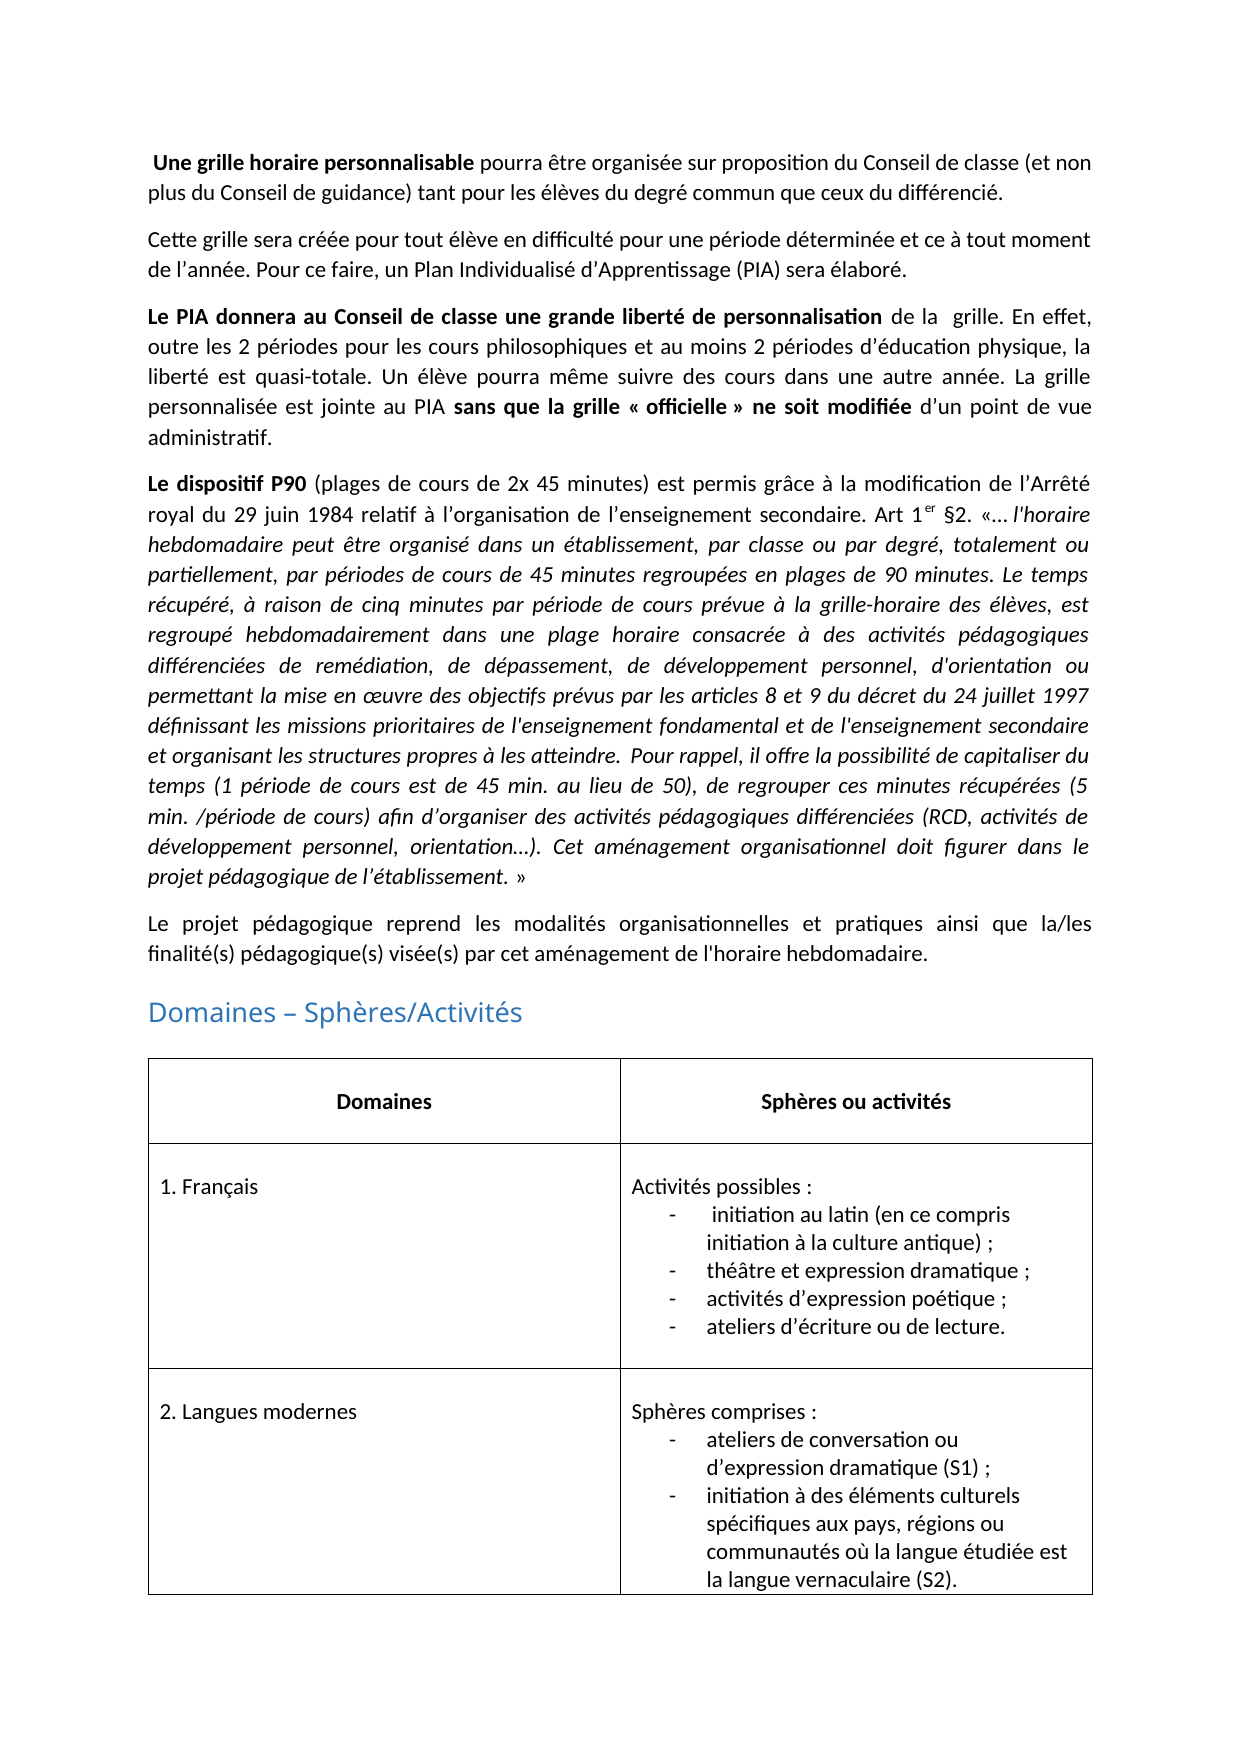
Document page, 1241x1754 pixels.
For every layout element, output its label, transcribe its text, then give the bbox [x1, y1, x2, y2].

table_header Domaines [149, 1059, 620, 1143]
text Le PIA donnera au Conseil de classe une grande liberté de personnalisation de la grille. En effet, outre les 2 périodes pour les cours philosophiques et au moins 2 périodes d’éducation physique, la liberté est quasi-totale. Un élève pourra même suivre des cours dans une autre année. La grille personnalisée est jointe au PIA sans que la grille « officielle » ne soit modifiée d’un point de vue administratif. [148, 302, 1093, 451]
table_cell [621, 1369, 1092, 1593]
text Le dispositif P90 (plages de cours de 2x 45 minutes) est permis grâce à la modification de l’Arrêté royal du 29 juin 1984 relatif à l’organisation de l’enseignement secondaire. Art 1er §2. «… l'horaire hebdomadaire peut être organisé dans un établissement, par classe ou par degré, totalement ou partiellement, par périodes de cours de 45 minutes regroupées en plages de 90 minutes. Le temps récupéré, à raison de cinq minutes par période de cours prévue à la grille-horaire des élèves, est regroupé hebdomadairement dans une plage horaire consacrée à des activités pédagogiques différenciées de remédiation, de dépassement, de développement personnel, d'orientation ou permettant la mise en œuvre des objectifs prévus par les articles 8 et 9 du décret du 24 juillet 1997 définissant les missions prioritaires de l'enseignement fondamental et de l'enseignement secondaire et organisant les structures propres à les atteindre. Pour rappel, il offre la possibilité de capitaliser du temps (1 période de cours est de 45 min. au lieu de 50), de regrouper ces minutes récupérées (5 min. /période de cours) afin d’organiser des activités pédagogiques différenciées (RCD, activités de développement personnel, orientation…). Cet aménagement organisationnel doit figurer dans le projet pédagogique de l’établissement. » [148, 469, 1093, 890]
text Une grille horaire personnalisable pourra être organisée sur proposition du Conseil de classe (et non plus du Conseil de guidance) tant pour les élèves du degré commun que ceux du différencié. [148, 148, 1093, 206]
table_header Sphères ou activités [621, 1059, 1092, 1143]
table_cell 1. Français [149, 1144, 620, 1368]
text Cette grille sera créée pour tout élève en difficulté pour une période déterminée et ce à tout moment de l’année. Pour ce faire, un Plan Individualisé d’Apprentissage (PIA) sera élaboré. [148, 225, 1093, 283]
table_cell Activités possibles : initiation au latin (en ce compris initiation à la culture antique) ; théâtre et expression dramatique ; activités d’expression poétique ; ateliers d’écriture ou de lecture. [621, 1144, 1092, 1368]
text Le projet pédagogique reprend les modalités organisationnelles et pratiques ainsi que la/les finalité(s) pédagogique(s) visée(s) par cet aménagement de l'horaire hebdomadaire. [148, 909, 1093, 967]
table_cell 2. Langues modernes [149, 1369, 620, 1593]
subtitle Domaines – Sphères/Activités [148, 993, 1093, 1030]
